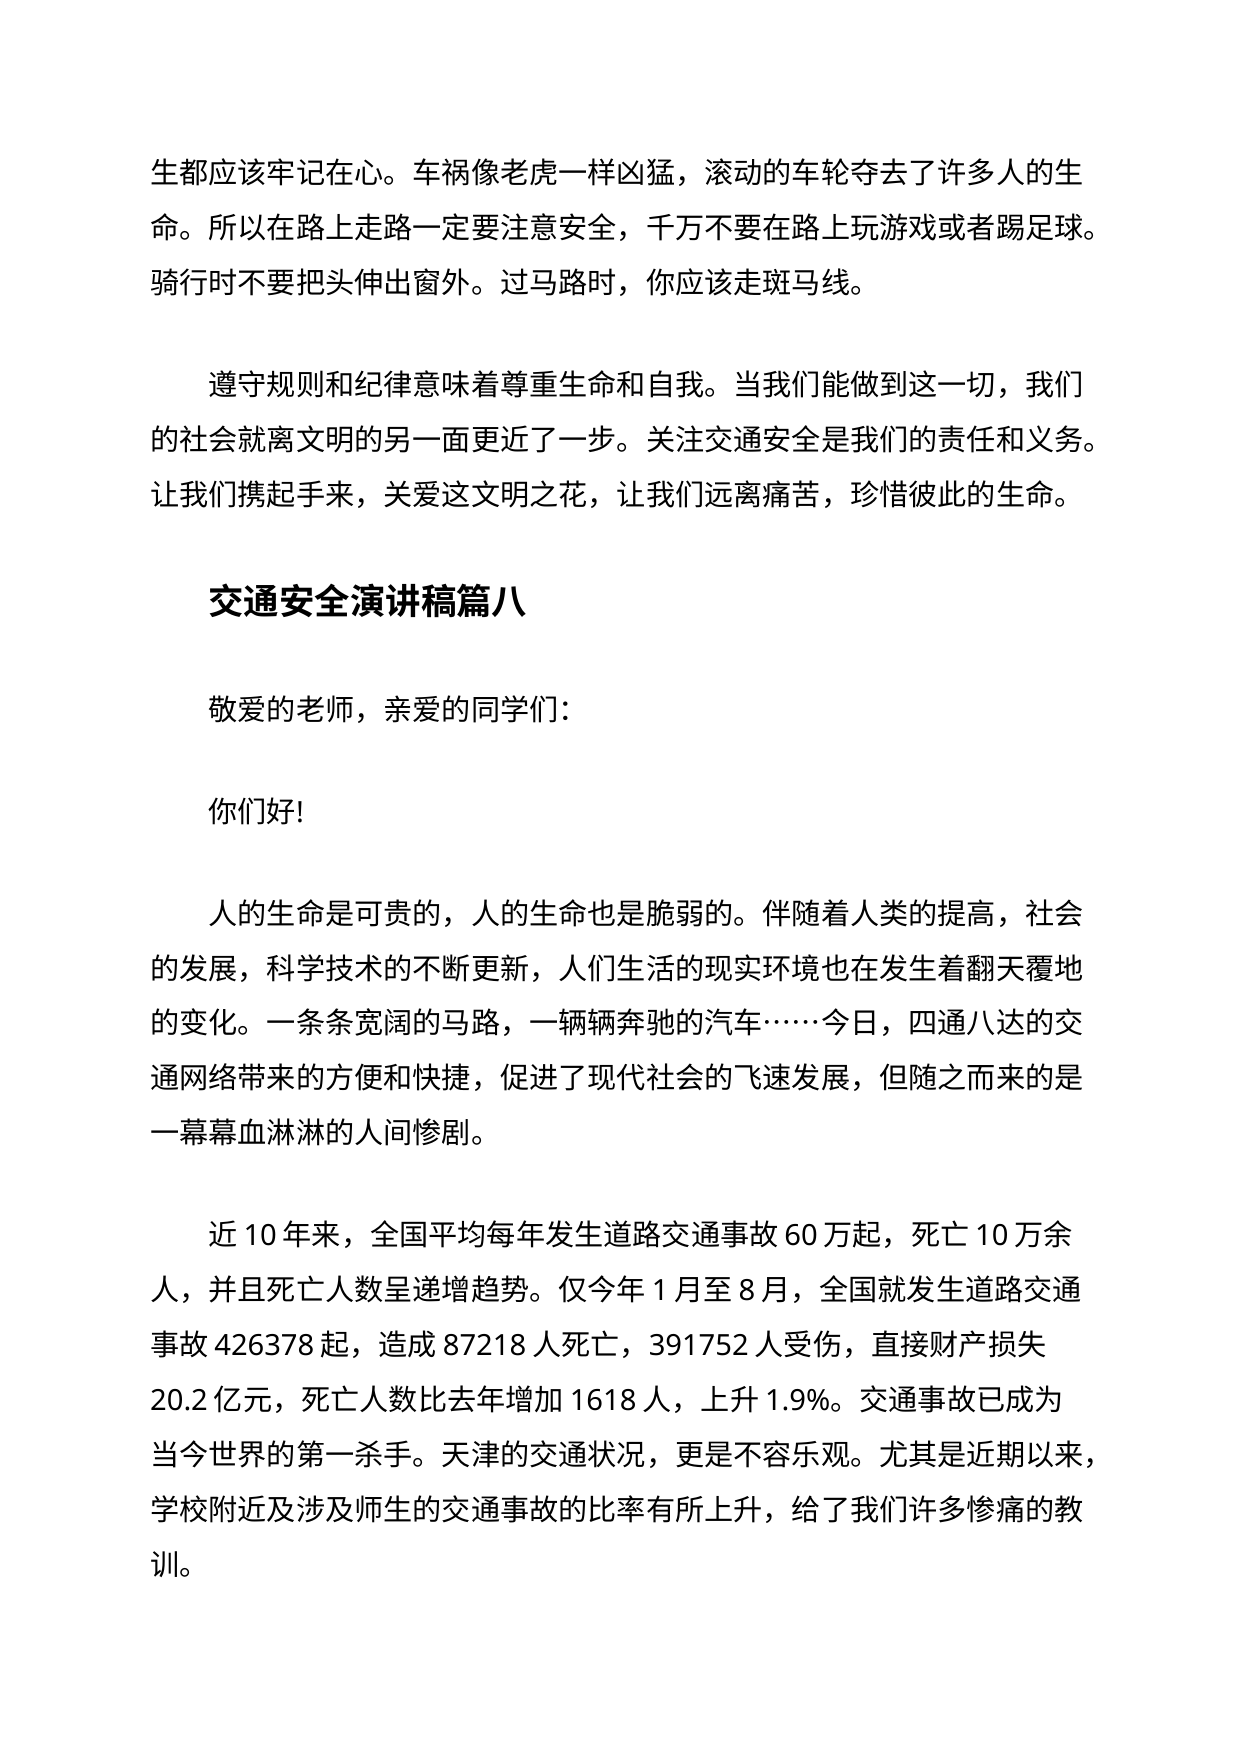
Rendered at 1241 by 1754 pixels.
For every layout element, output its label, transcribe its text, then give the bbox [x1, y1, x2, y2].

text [150, 150, 1090, 302]
text 近10年来，全国平均每年发生道路交通事故60万起，死亡10万余人，并且死亡人数呈递增趋势。仅今年1月至8月，全国就发生道路交通事故426378起，造成87218人死亡，391752人受伤，直接财产损失20.2亿元，死亡人数比去年增加1618人，上升1.9%。交通事故已成为当今世界的第一杀手。天津的交通状况，更是不容乐观。尤其是近期以来，学校附近及涉及师生的交通事故的比率有所上升，给了我们许多惨痛的教训。 [150, 1212, 1090, 1584]
text 交通安全演讲稿篇八 [150, 573, 1090, 624]
text 人的生命是可贵的，人的生命也是脆弱的。伴随着人类的提高，社会的发展，科学技术的不断更新，人们生活的现实环境也在发生着翻天覆地的变化。一条条宽阔的马路，一辆辆奔驰的汽车……今日，四通八达的交通网络带来的方便和快捷，促进了现代社会的飞速发展，但随之而来的是一幕幕血淋淋的人间惨剧。 [150, 890, 1090, 1152]
text 敬爱的老师，亲爱的同学们： [150, 687, 1090, 729]
text 你们好! [150, 788, 1090, 831]
text 遵守规则和纪律意味着尊重生命和自我。当我们能做到这一切，我们的社会就离文明的另一面更近了一步。关注交通安全是我们的责任和义务。让我们携起手来，关爱这文明之花，让我们远离痛苦，珍惜彼此的生命。 [150, 362, 1090, 514]
